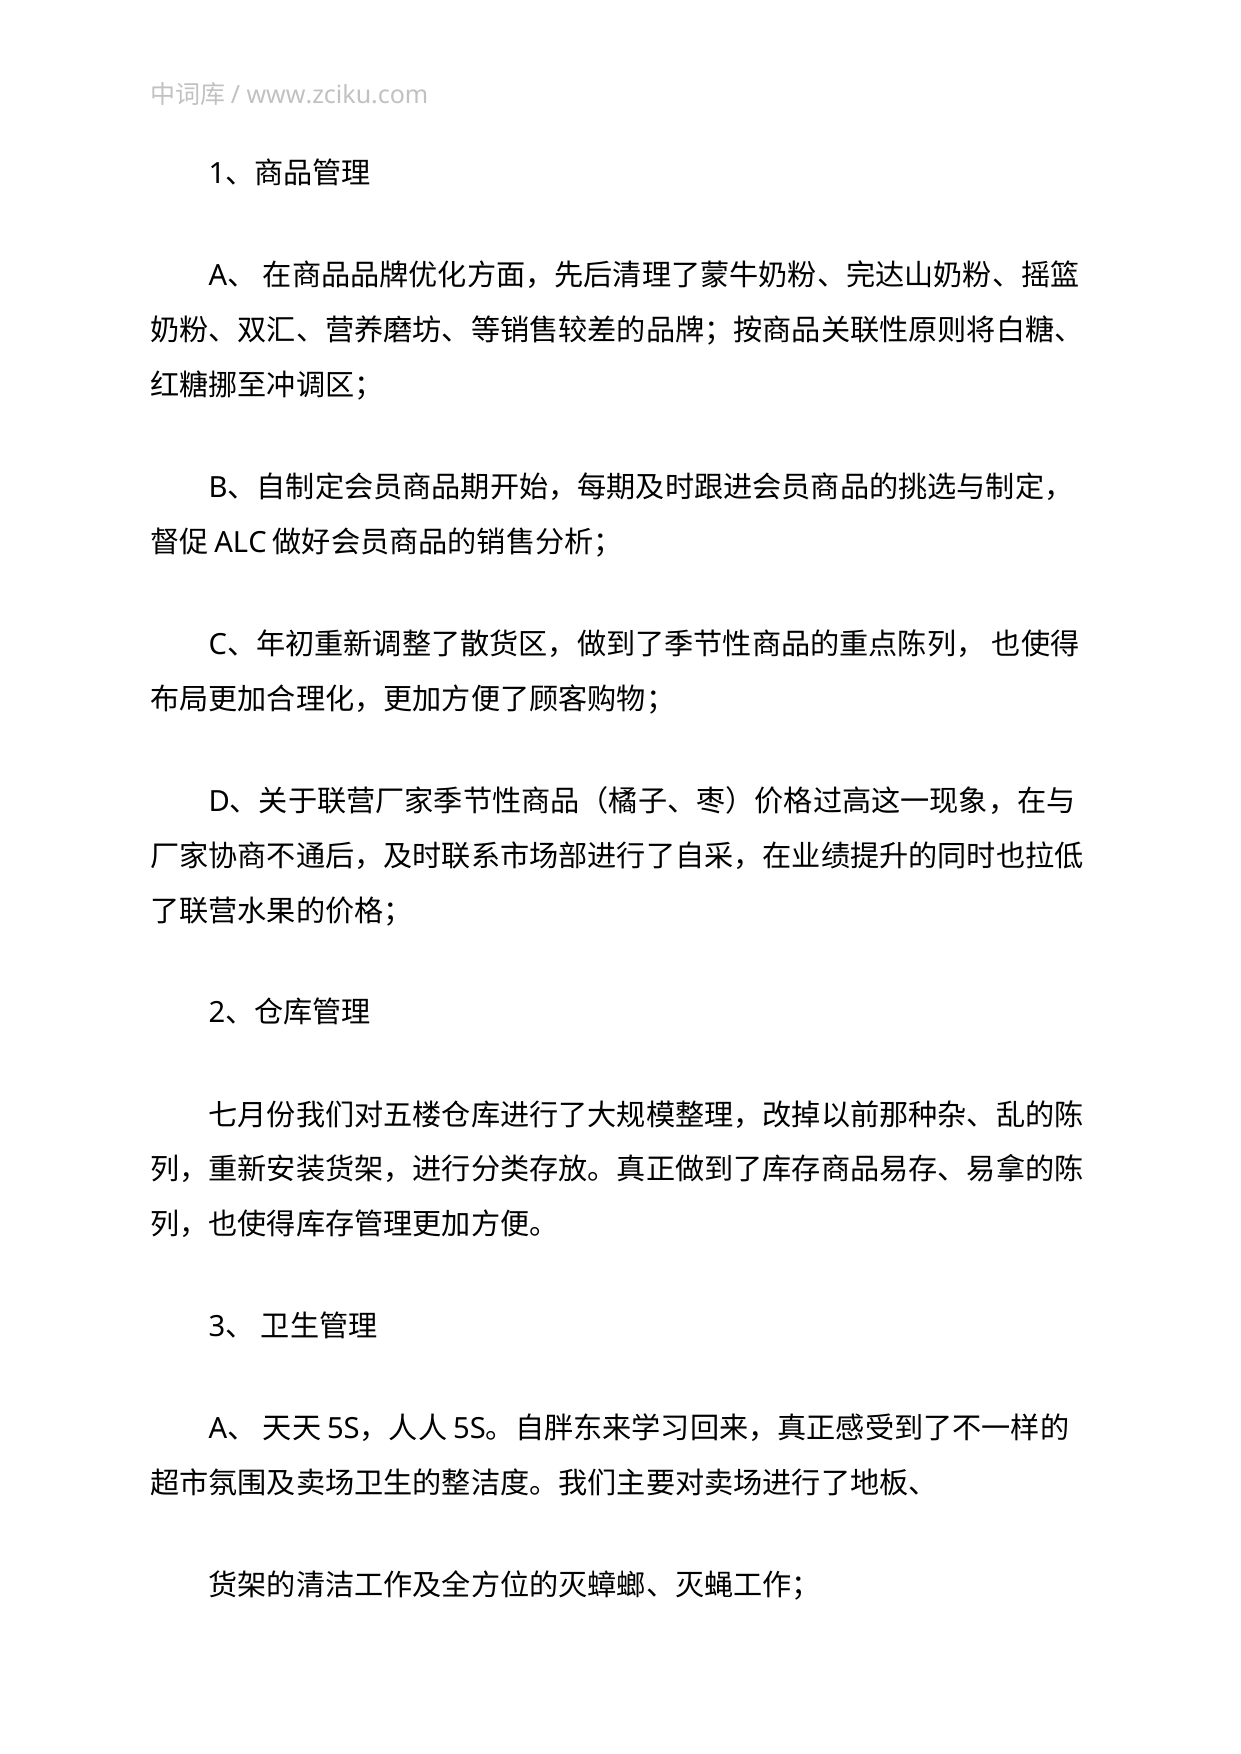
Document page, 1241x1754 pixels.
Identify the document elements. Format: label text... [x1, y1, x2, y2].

text A、 天天5S，人人5S。自胖东来学习回来，真正感受到了不一样的超市氛围及卖场卫生的整洁度。我们主要对卖场进行了地板、 [150, 1404, 1090, 1502]
text 2、仓库管理 [150, 989, 1090, 1031]
text 七月份我们对五楼仓库进行了大规模整理，改掉以前那种杂、乱的陈列，重新安装货架，进行分类存放。真正做到了库存商品易存、易拿的陈列，也使得库存管理更加方便。 [150, 1091, 1090, 1243]
text 3、 卫生管理 [150, 1303, 1090, 1345]
text 1、商品管理 [150, 150, 1090, 192]
text C、年初重新调整了散货区，做到了季节性商品的重点陈列， 也使得布局更加合理化，更加方便了顾客购物； [150, 621, 1090, 718]
text A、 在商品品牌优化方面，先后清理了蒙牛奶粉、完达山奶粉、摇篮奶粉、双汇、营养磨坊、等销售较差的品牌；按商品关联性原则将白糖、红糖挪至冲调区； [150, 252, 1090, 404]
text D、关于联营厂家季节性商品（橘子、枣）价格过高这一现象，在与厂家协商不通后，及时联系市场部进行了自采，在业绩提升的同时也拉低了联营水果的价格； [150, 777, 1090, 929]
text B、自制定会员商品期开始，每期及时跟进会员商品的挑选与制定，督促ALC做好会员商品的销售分析； [150, 464, 1090, 561]
text 货架的清洁工作及全方位的灭蟑螂、灭蝇工作； [150, 1561, 1090, 1604]
